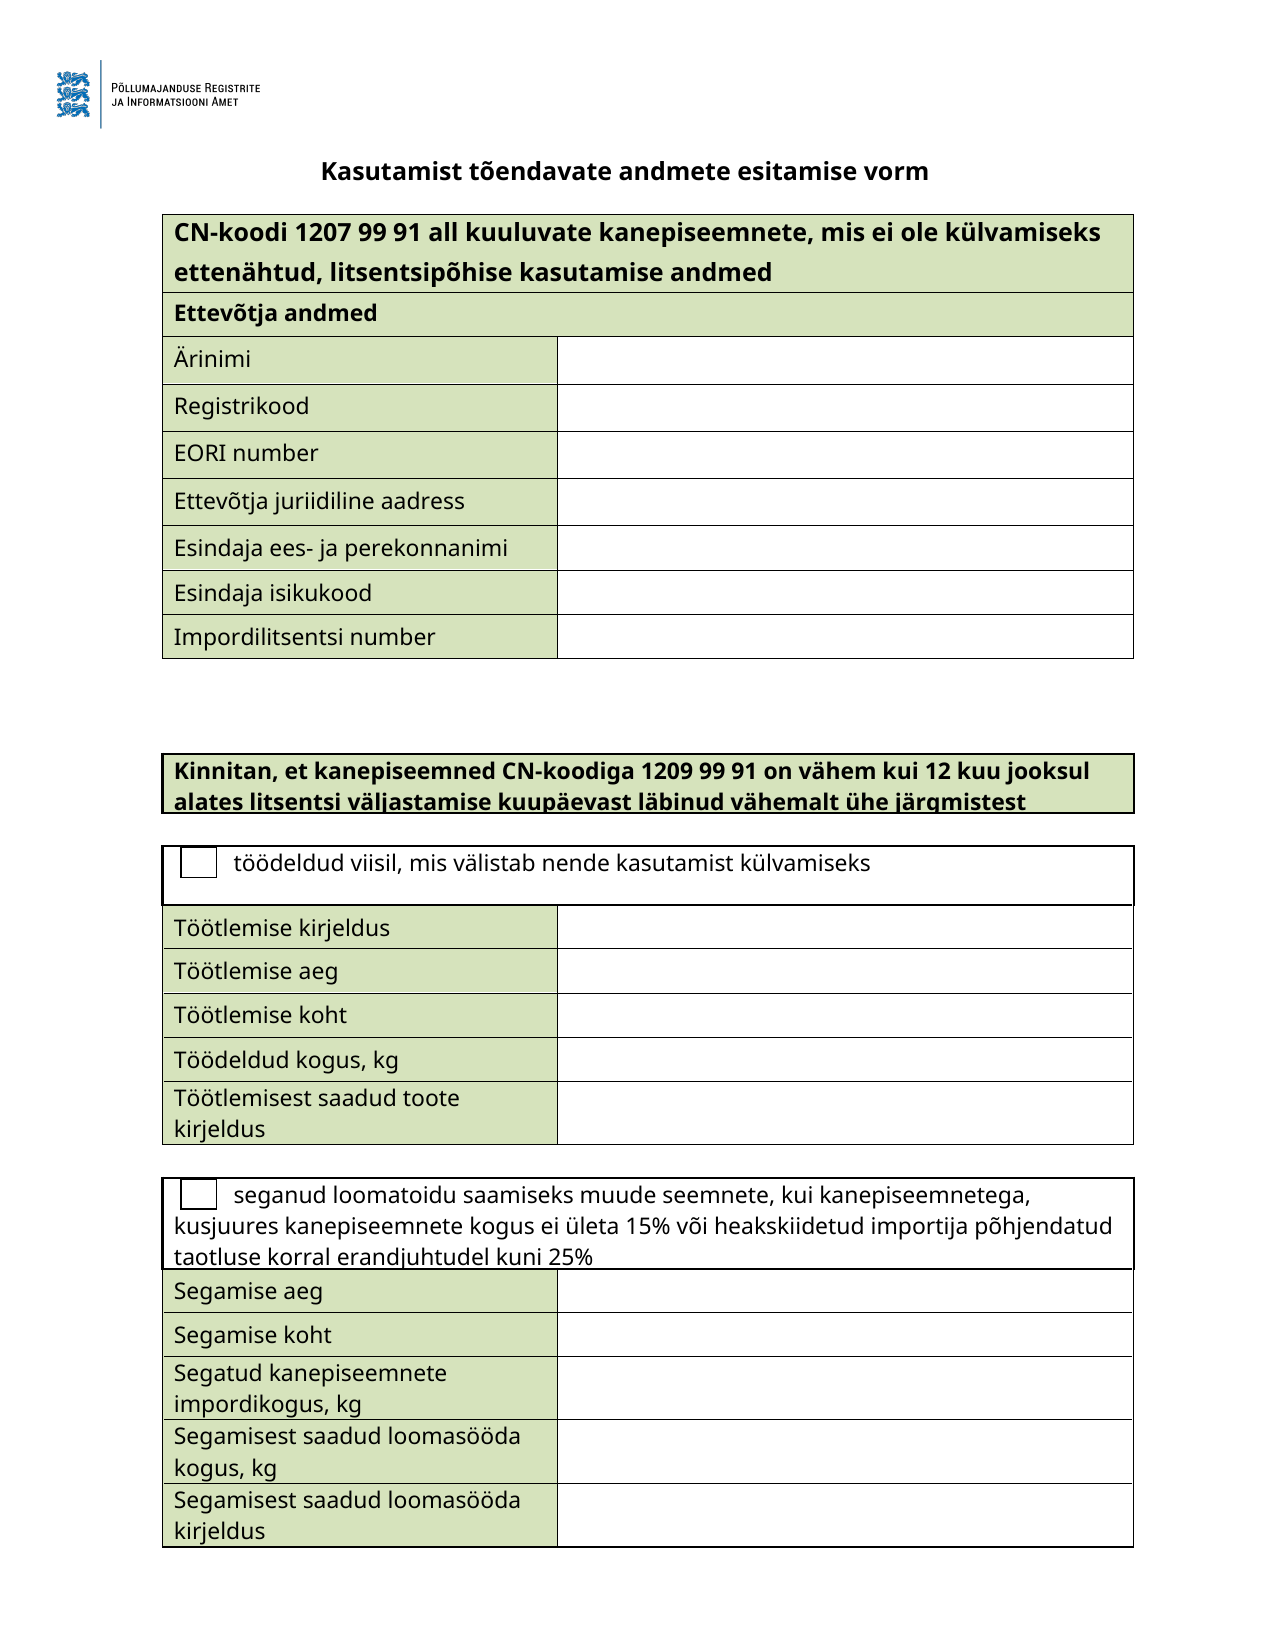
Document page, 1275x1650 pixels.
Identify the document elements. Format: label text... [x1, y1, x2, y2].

table_cell Registrikood [163, 385, 557, 431]
table_cell Töötlemisest saadud toote kirjeldus [163, 1081, 557, 1144]
table_cell [558, 948, 1133, 992]
table_cell [558, 479, 1133, 525]
table_cell Segamise koht [163, 1312, 557, 1356]
table_cell [558, 1419, 1133, 1483]
table_cell Segamisest saadud loomasööda kirjeldus [163, 1483, 557, 1546]
table_cell [558, 385, 1133, 431]
table_cell [558, 1268, 1133, 1312]
table_cell Esindaja isikukood [163, 571, 557, 614]
picture [56, 60, 261, 129]
table_cell Töödeldud kogus, kg [163, 1037, 557, 1081]
table_cell [558, 1356, 1133, 1419]
text Kasutamist tõendavate andmete esitamise vorm [162, 154, 1088, 188]
table_cell Ettevõtja juriidiline aadress [163, 479, 557, 525]
table_cell Segatud kanepiseemnete impordikogus, kg [163, 1356, 557, 1419]
table_cell [558, 337, 1133, 383]
table_cell [558, 1312, 1133, 1356]
table_cell Segamisest saadud loomasööda kogus, kg [163, 1419, 557, 1483]
table_cell [558, 615, 1133, 658]
table_header seganud loomatoidu saamiseks muude seemnete, kui kanepiseemnetega, kusjuures kanepiseemnete kogus ei ületa 15% või heakskiidetud importija põhjendatud taotluse korral erandjuhtudel kuni 25% [164, 1179, 1133, 1267]
table_cell [558, 904, 1133, 948]
table_cell Ettevõtja andmed [163, 293, 1133, 336]
table_cell Esindaja ees- ja perekonnanimi [163, 526, 557, 569]
table_cell Töötlemise kirjeldus [163, 906, 557, 948]
table_cell EORI number [163, 432, 557, 478]
table_cell Segamise aeg [163, 1270, 557, 1312]
table_cell Impordilitsentsi number [163, 615, 557, 658]
table_cell [558, 526, 1133, 569]
table_cell [558, 1483, 1133, 1546]
table_cell [558, 1037, 1133, 1081]
table_cell [558, 1081, 1133, 1144]
table_cell [558, 993, 1133, 1037]
table_header Kinnitan, et kanepiseemned CN-koodiga 1209 99 91 on vähem kui 12 kuu jooksul alates litsentsi väljastamise kuupäevast läbinud vähemalt ühe järgmistest toimingutest [164, 755, 1133, 812]
table_cell Töötlemise aeg [163, 948, 557, 992]
table_cell [558, 432, 1133, 478]
table_cell Töötlemise koht [163, 993, 557, 1037]
table_header töödeldud viisil, mis välistab nende kasutamist külvamiseks [164, 847, 1133, 904]
table_cell [558, 571, 1133, 614]
table_cell Ärinimi [163, 337, 557, 383]
table_header CN-koodi 1207 99 91 all kuuluvate kanepiseemnete, mis ei ole külvamiseks ettenähtud, litsentsipõhise kasutamise andmed [163, 215, 1133, 292]
